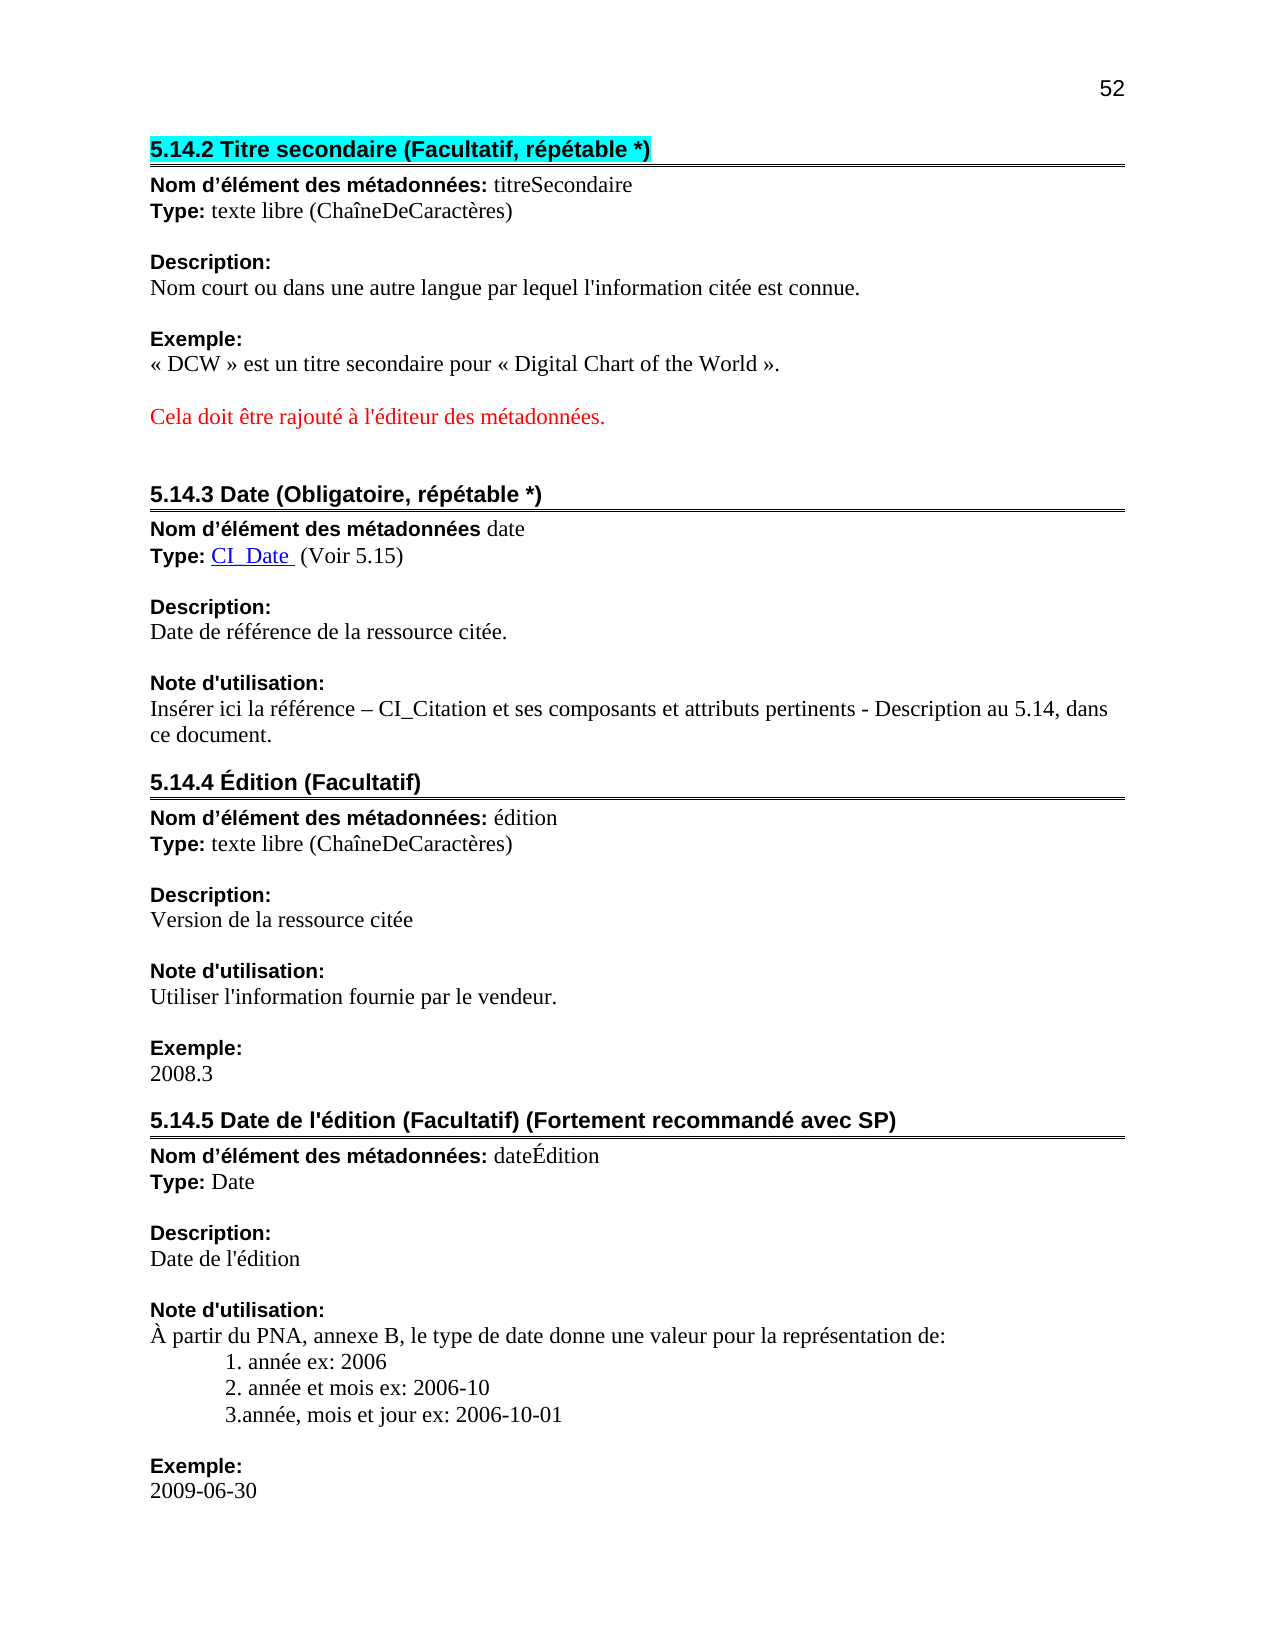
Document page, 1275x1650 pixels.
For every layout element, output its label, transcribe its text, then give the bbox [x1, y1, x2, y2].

text Nom d’élément des métadonnées date [150, 515, 1125, 542]
text 2009-06-30 [150, 1477, 1125, 1504]
text À partir du PNA, annexe B, le type de date donne une valeur pour la représentation de: [150, 1322, 1125, 1348]
text Description: [150, 594, 1125, 618]
text Nom court ou dans une autre langue par lequel l'information citée est connue. [150, 274, 1125, 300]
subtitle 5.14.5 Date de l'édition (Facultatif) (Fortement recommandé avec SP) [150, 1107, 1125, 1136]
text 2008.3 [150, 1060, 1125, 1086]
text Description: [150, 883, 1125, 907]
text Version de la ressource citée [150, 907, 1125, 933]
text Type: texte libre (ChaîneDeCaractères) [150, 197, 1125, 223]
text Nom d’élément des métadonnées: titreSecondaire [150, 171, 1125, 197]
text Note d'utilisation: [150, 1298, 1125, 1322]
text Exemple: [150, 1453, 1125, 1477]
text Description: [150, 1221, 1125, 1245]
text Type: Date [150, 1168, 1125, 1195]
text 1. année ex: 2006 [150, 1348, 1125, 1374]
text Nom d’élément des métadonnées: dateÉdition [150, 1142, 1125, 1168]
text « DCW » est un titre secondaire pour « Digital Chart of the World ». [150, 350, 1125, 377]
text Type: texte libre (ChaîneDeCaractères) [150, 830, 1125, 856]
subtitle 5.14.4 Édition (Facultatif) [150, 769, 1125, 797]
text 3.année, mois et jour ex: 2006-10-01 [150, 1401, 1125, 1427]
text Note d'utilisation: [150, 671, 1125, 695]
text 2. année et mois ex: 2006-10 [150, 1374, 1125, 1401]
text Nom d’élément des métadonnées: édition [150, 803, 1125, 830]
text Cela doit être rajouté à l'éditeur des métadonnées. [150, 403, 1125, 429]
subtitle 5.14.2 Titre secondaire (Facultatif, répétable *) [150, 136, 1125, 164]
text Insérer ici la référence – CI_Citation et ses composants et attributs pertinents - Description au 5.14, dans ce document. [150, 695, 1125, 748]
subtitle 5.14.3 Date (Obligatoire, répétable *) [150, 481, 1125, 509]
text Exemple: [150, 326, 1125, 350]
text Date de l'édition [150, 1245, 1125, 1271]
text Note d'utilisation: [150, 959, 1125, 983]
text Date de référence de la ressource citée. [150, 618, 1125, 645]
text Exemple: [150, 1036, 1125, 1060]
text Description: [150, 250, 1125, 274]
text Utiliser l'information fournie par le vendeur. [150, 983, 1125, 1009]
text Type: CI_Date (Voir 5.15) [150, 542, 1125, 568]
